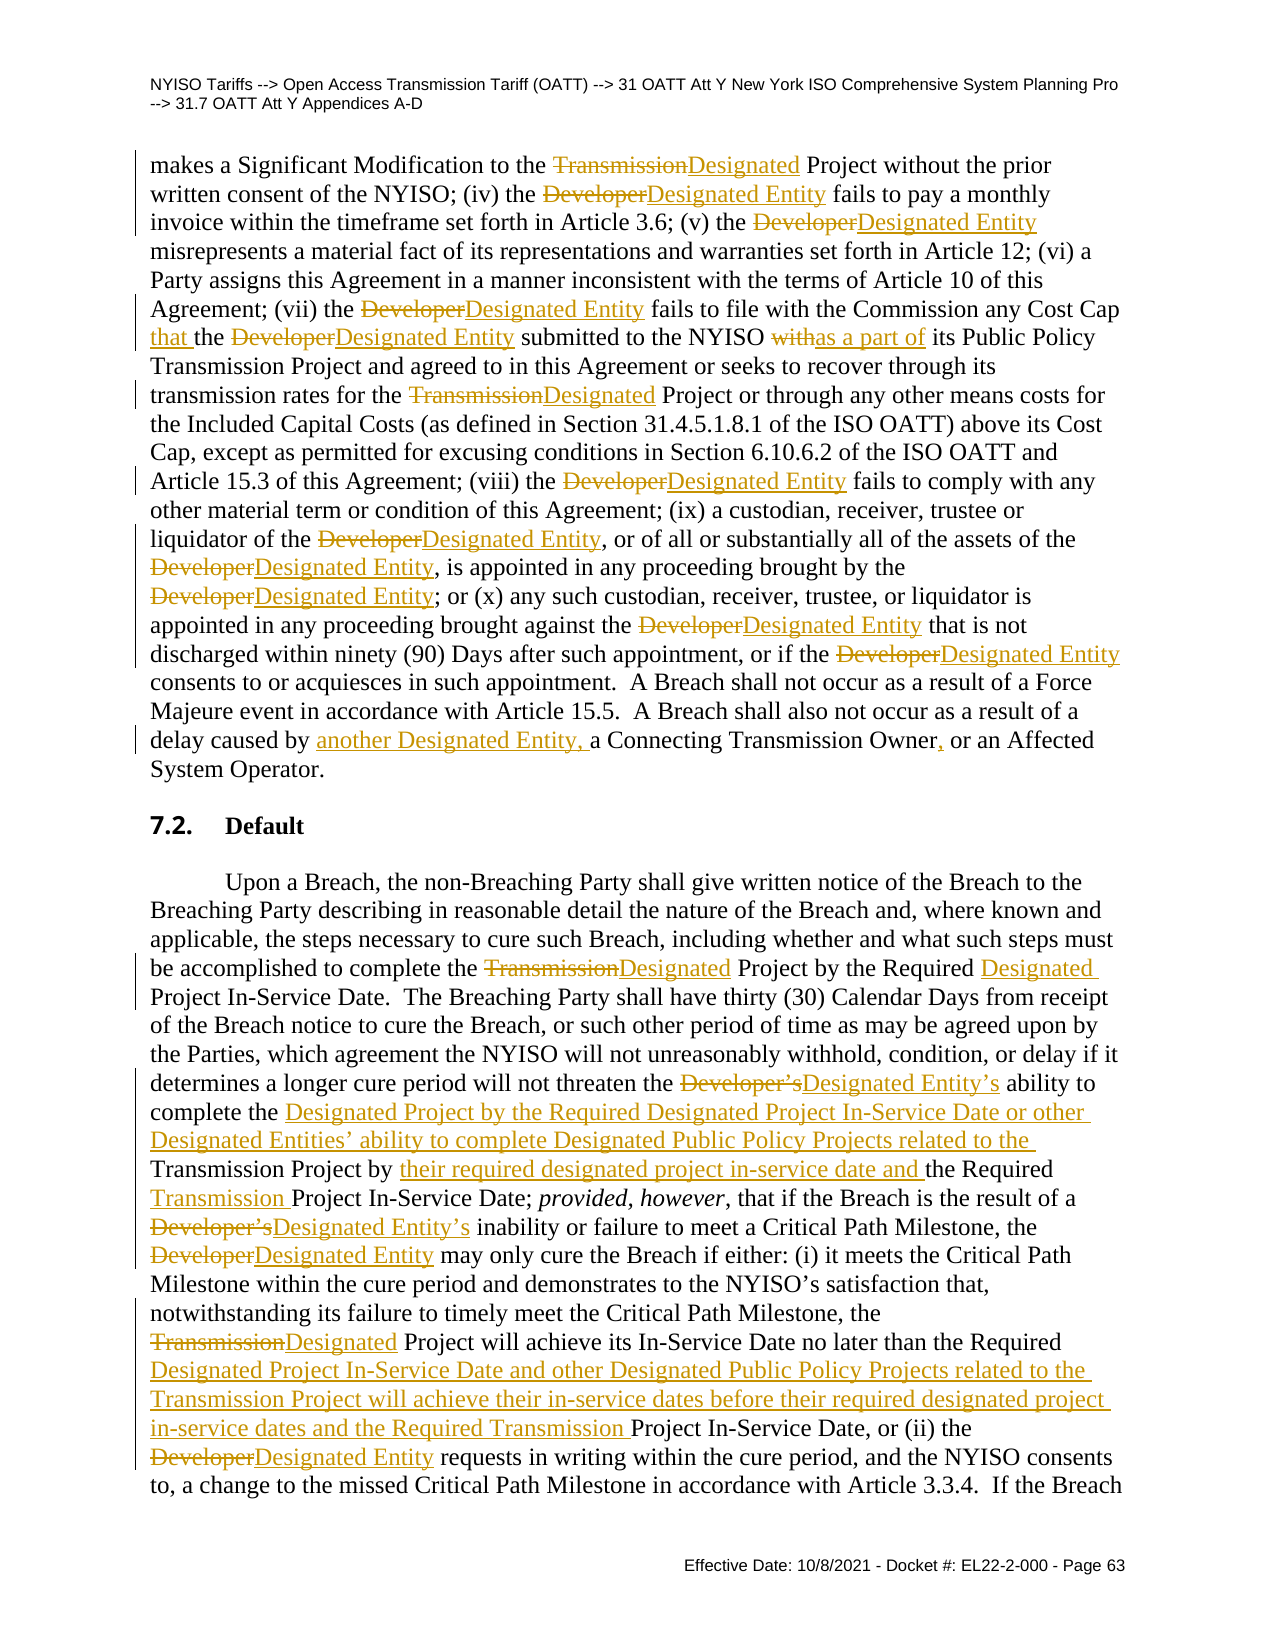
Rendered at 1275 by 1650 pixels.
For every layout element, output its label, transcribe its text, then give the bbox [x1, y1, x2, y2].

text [150, 867, 1125, 1499]
text 7.2. Default [150, 807, 1162, 842]
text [150, 150, 1125, 782]
